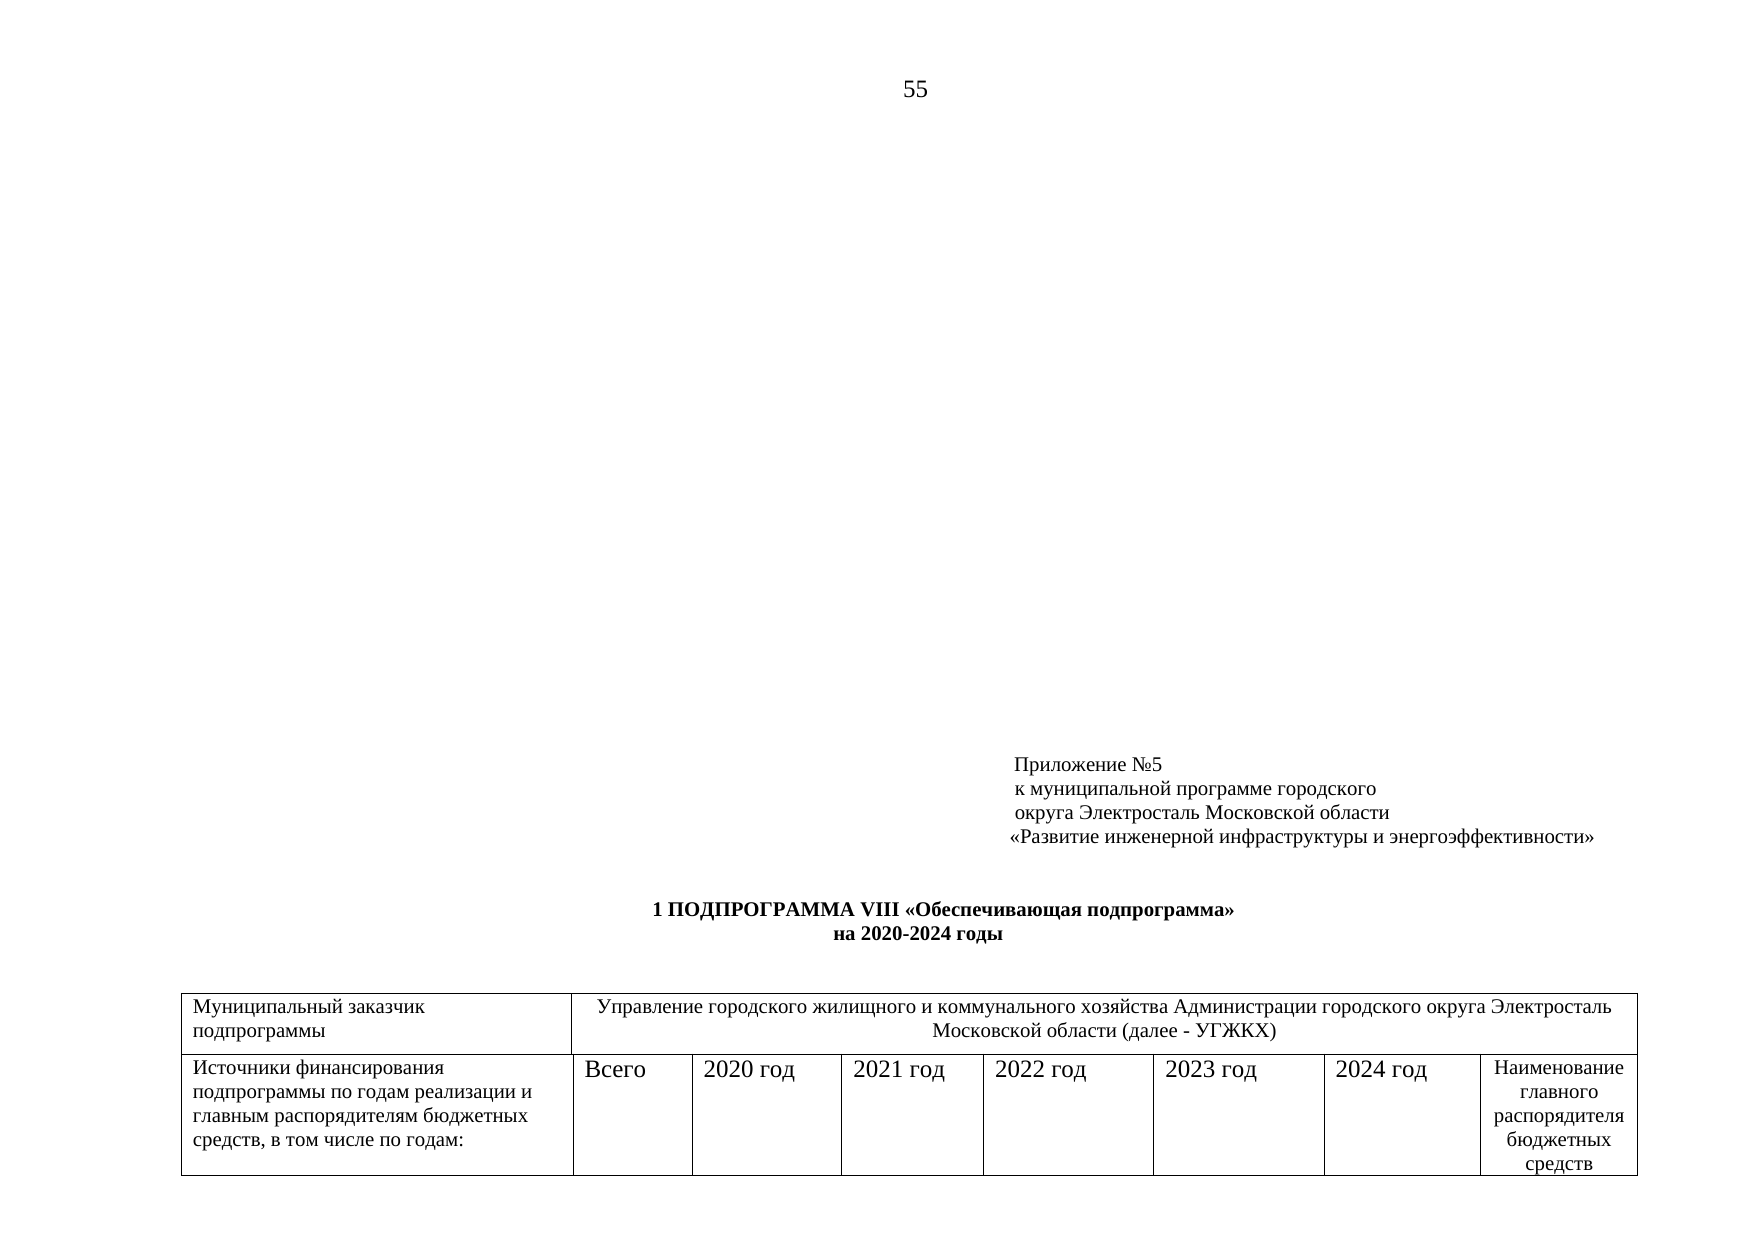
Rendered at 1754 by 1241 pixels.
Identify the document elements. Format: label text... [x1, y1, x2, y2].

text «Развитие инженерной инфраструктуры и энергоэффективности» [233, 824, 1653, 848]
text Приложение №5 [177, 752, 1653, 776]
table_cell 2022 год [984, 1055, 1153, 1175]
table_cell 2021 год [842, 1055, 983, 1175]
text к муниципальной программе городского [177, 776, 1653, 800]
table_cell 2023 год [1154, 1055, 1324, 1175]
table_cell 2020 год [693, 1055, 841, 1175]
table_cell Всего [574, 1055, 692, 1175]
table_header Муниципальный заказчик подпрограммы [182, 994, 571, 1053]
table_cell Наименование главного распорядителя бюджетных средств [1481, 1055, 1637, 1175]
text округа Электросталь Московской области [177, 800, 1653, 824]
table_cell 2024 год [1325, 1055, 1480, 1175]
table_cell Источники финансирования подпрограммы по годам реализации и главным распорядителям бюджетных средств, в том числе по годам: [182, 1055, 573, 1175]
table_header Управление городского жилищного и коммунального хозяйства Администрации городского округа Электросталь Московской области (далее - УГЖКХ) [572, 994, 1637, 1053]
text 1 ПОДПРОГРАММА VIII «Обеспечивающая подпрограмма» на 2020-2024 годы [177, 897, 1653, 945]
